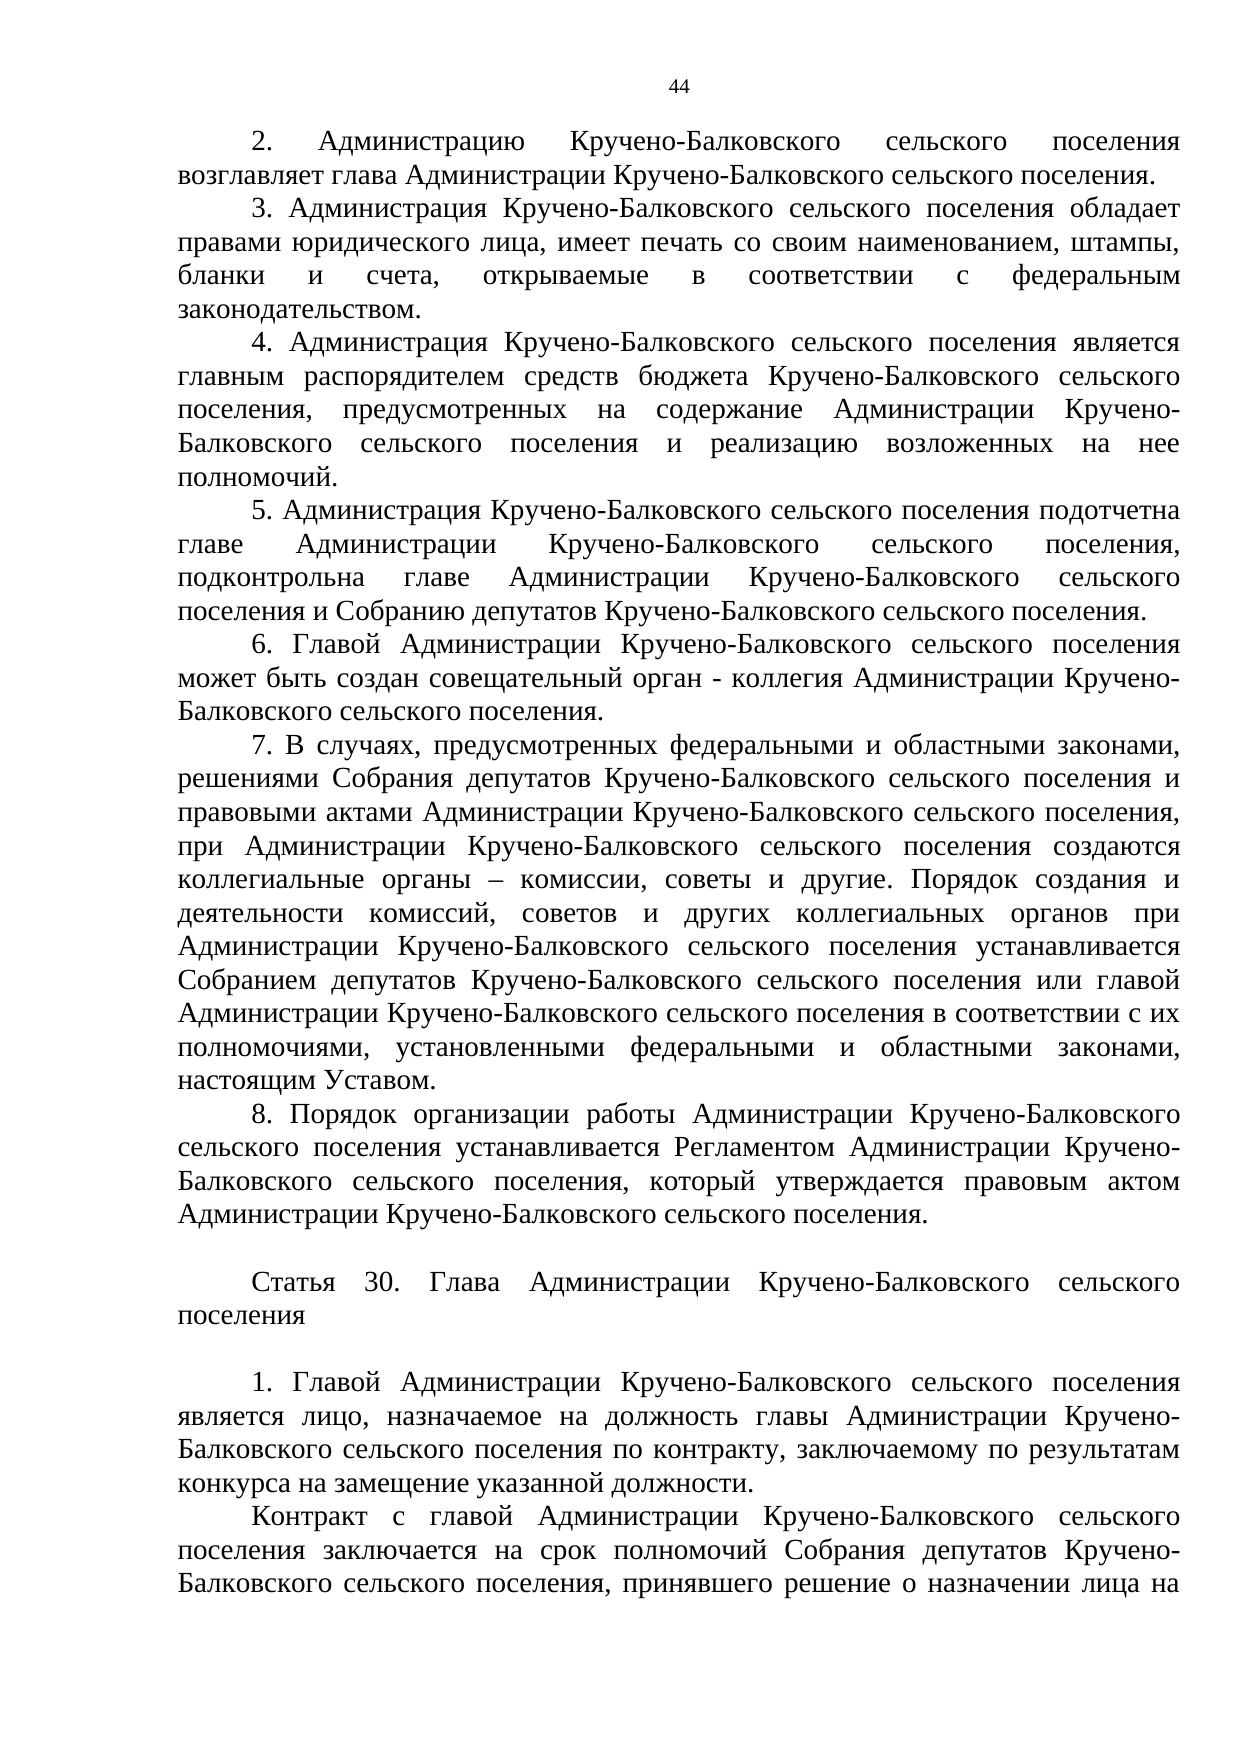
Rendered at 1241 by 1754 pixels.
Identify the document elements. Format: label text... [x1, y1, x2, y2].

text 7. В случаях, предусмотренных федеральными и областными законами, решениями Собрания депутатов Кручено-Балковского сельского поселения и правовыми актами Администрации Кручено-Балковского сельского поселения, при Администрации Кручено-Балковского сельского поселения создаются коллегиальные органы – комиссии, советы и другие. Порядок создания и деятельности комиссий, советов и других коллегиальных органов при Администрации Кручено-Балковского сельского поселения устанавливается Собранием депутатов Кручено-Балковского сельского поселения или главой Администрации Кручено-Балковского сельского поселения в соответствии с их полномочиями, установленными федеральными и областными законами, настоящим Уставом. [177, 727, 1181, 1096]
text 2. Администрацию Кручено-Балковского сельского поселения возглавляет глава Администрации Кручено-Балковского сельского поселения. [177, 123, 1181, 190]
text 3. Администрация Кручено-Балковского сельского поселения обладает правами юридического лица, имеет печать со своим наименованием, штампы, бланки и счета, открываемые в соответствии с федеральным законодательством. [177, 190, 1181, 324]
text 5. Администрация Кручено-Балковского сельского поселения подотчетна главе Администрации Кручено-Балковского сельского поселения, подконтрольна главе Администрации Кручено-Балковского сельского поселения и Собранию депутатов Кручено-Балковского сельского поселения. [177, 492, 1181, 626]
text Статья 30. Глава Администрации Кручено-Балковского сельского поселения [177, 1264, 1181, 1331]
text 8. Порядок организации работы Администрации Кручено-Балковского сельского поселения устанавливается Регламентом Администрации Кручено-Балковского сельского поселения, который утверждается правовым актом Администрации Кручено-Балковского сельского поселения. [177, 1096, 1181, 1230]
text 4. Администрация Кручено-Балковского сельского поселения является главным распорядителем средств бюджета Кручено-Балковского сельского поселения, предусмотренных на содержание Администрации Кручено-Балковского сельского поселения и реализацию возложенных на нее полномочий. [177, 324, 1181, 492]
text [177, 1498, 1181, 1599]
text 1. Главой Администрации Кручено-Балковского сельского поселения является лицо, назначаемое на должность главы Администрации Кручено-Балковского сельского поселения по контракту, заключаемому по результатам конкурса на замещение указанной должности. [177, 1364, 1181, 1498]
text 6. Главой Администрации Кручено-Балковского сельского поселения может быть создан совещательный орган - коллегия Администрации Кручено-Балковского сельского поселения. [177, 626, 1181, 727]
